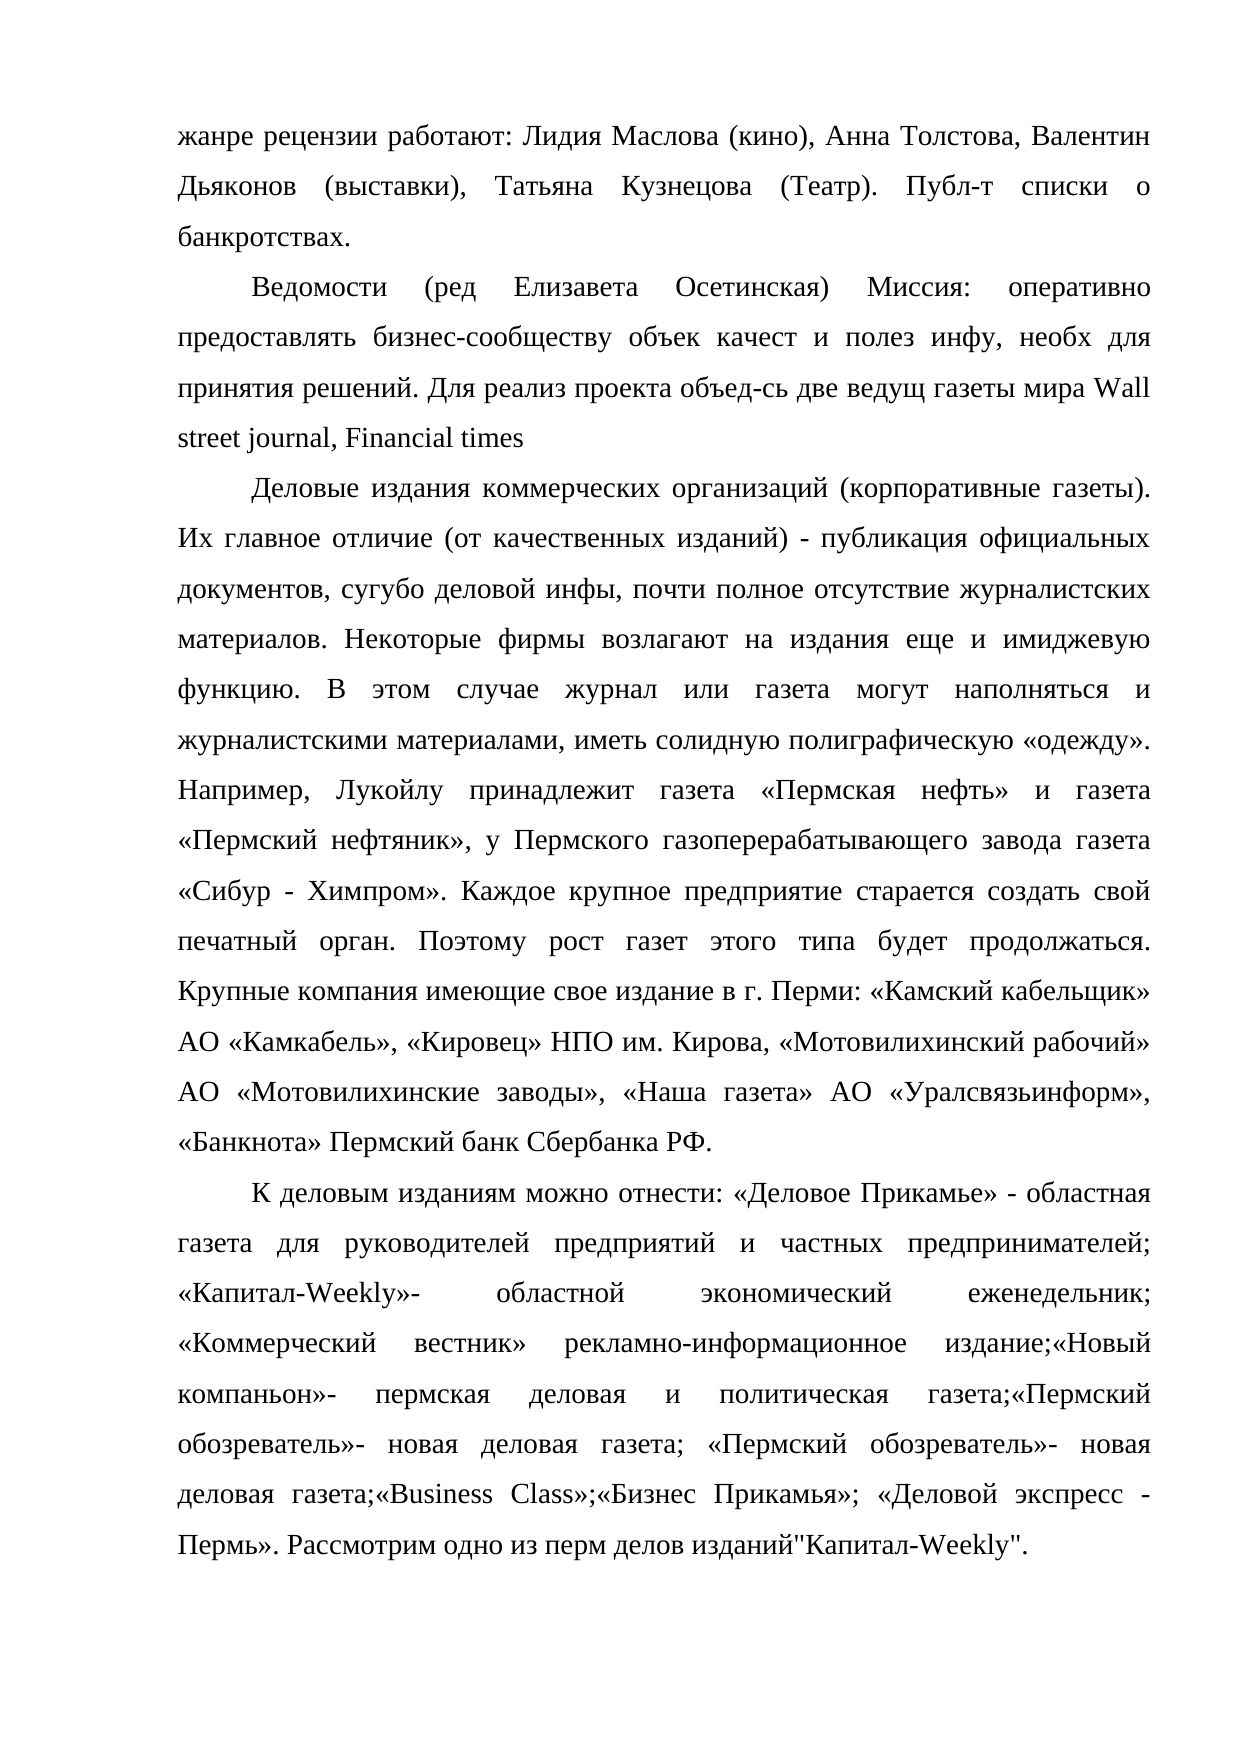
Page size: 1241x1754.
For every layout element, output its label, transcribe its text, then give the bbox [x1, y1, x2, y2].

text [177, 118, 1152, 252]
text К деловым изданиям можно отнести: «Деловое Прикамье» - областная газета для руководителей предприятий и частных предпринимателей; «Капитал-Weekly»- областной экономический еженедельник; «Коммерческий вестник» рекламно-информационное издание;«Новый компаньон»- пермская деловая и политическая газета;«Пермский обозреватель»- новая деловая газета; «Пермский обозреватель»- новая деловая газета;«Business Class»;«Бизнес Прикамья»; «Деловой экспресс - Пермь». Рассмотрим одно из перм делов изданий"Капитал-Weekly". [177, 1175, 1152, 1560]
text Ведомости (ред Елизавета Осетинская) Миссия: оперативно предоставлять бизнес-сообществу объек качест и полез инфу, необх для принятия решений. Для реализ проекта объед-сь две ведущ газеты мира Wall street journal, Financial times [177, 269, 1152, 453]
text Деловые издания коммерческих организаций (корпоративные газеты). Их главное отличие (от качественных изданий) - публикация официальных документов, сугубо деловой инфы, почти полное отсутствие журналистских материалов. Некоторые фирмы возлагают на издания еще и имиджевую функцию. В этом случае журнал или газета могут наполняться и журналистскими материалами, иметь солидную полиграфическую «одежду». Например, Лукойлу принадлежит газета «Пермская нефть» и газета «Пермский нефтяник», у Пермского газоперерабатывающего завода газета «Сибур - Химпром». Каждое крупное предприятие старается создать свой печатный орган. Поэтому рост газет этого типа будет продолжаться. Крупные компания имеющие свое издание в г. Перми: «Камский кабельщик» АО «Камкабель», «Кировец» НПО им. Кирова, «Мотовилихинский рабочий» АО «Мотовилихинские заводы», «Наша газета» АО «Уралсвязьинформ», «Банкнота» Пермский банк Сбербанка РФ. [177, 470, 1152, 1158]
